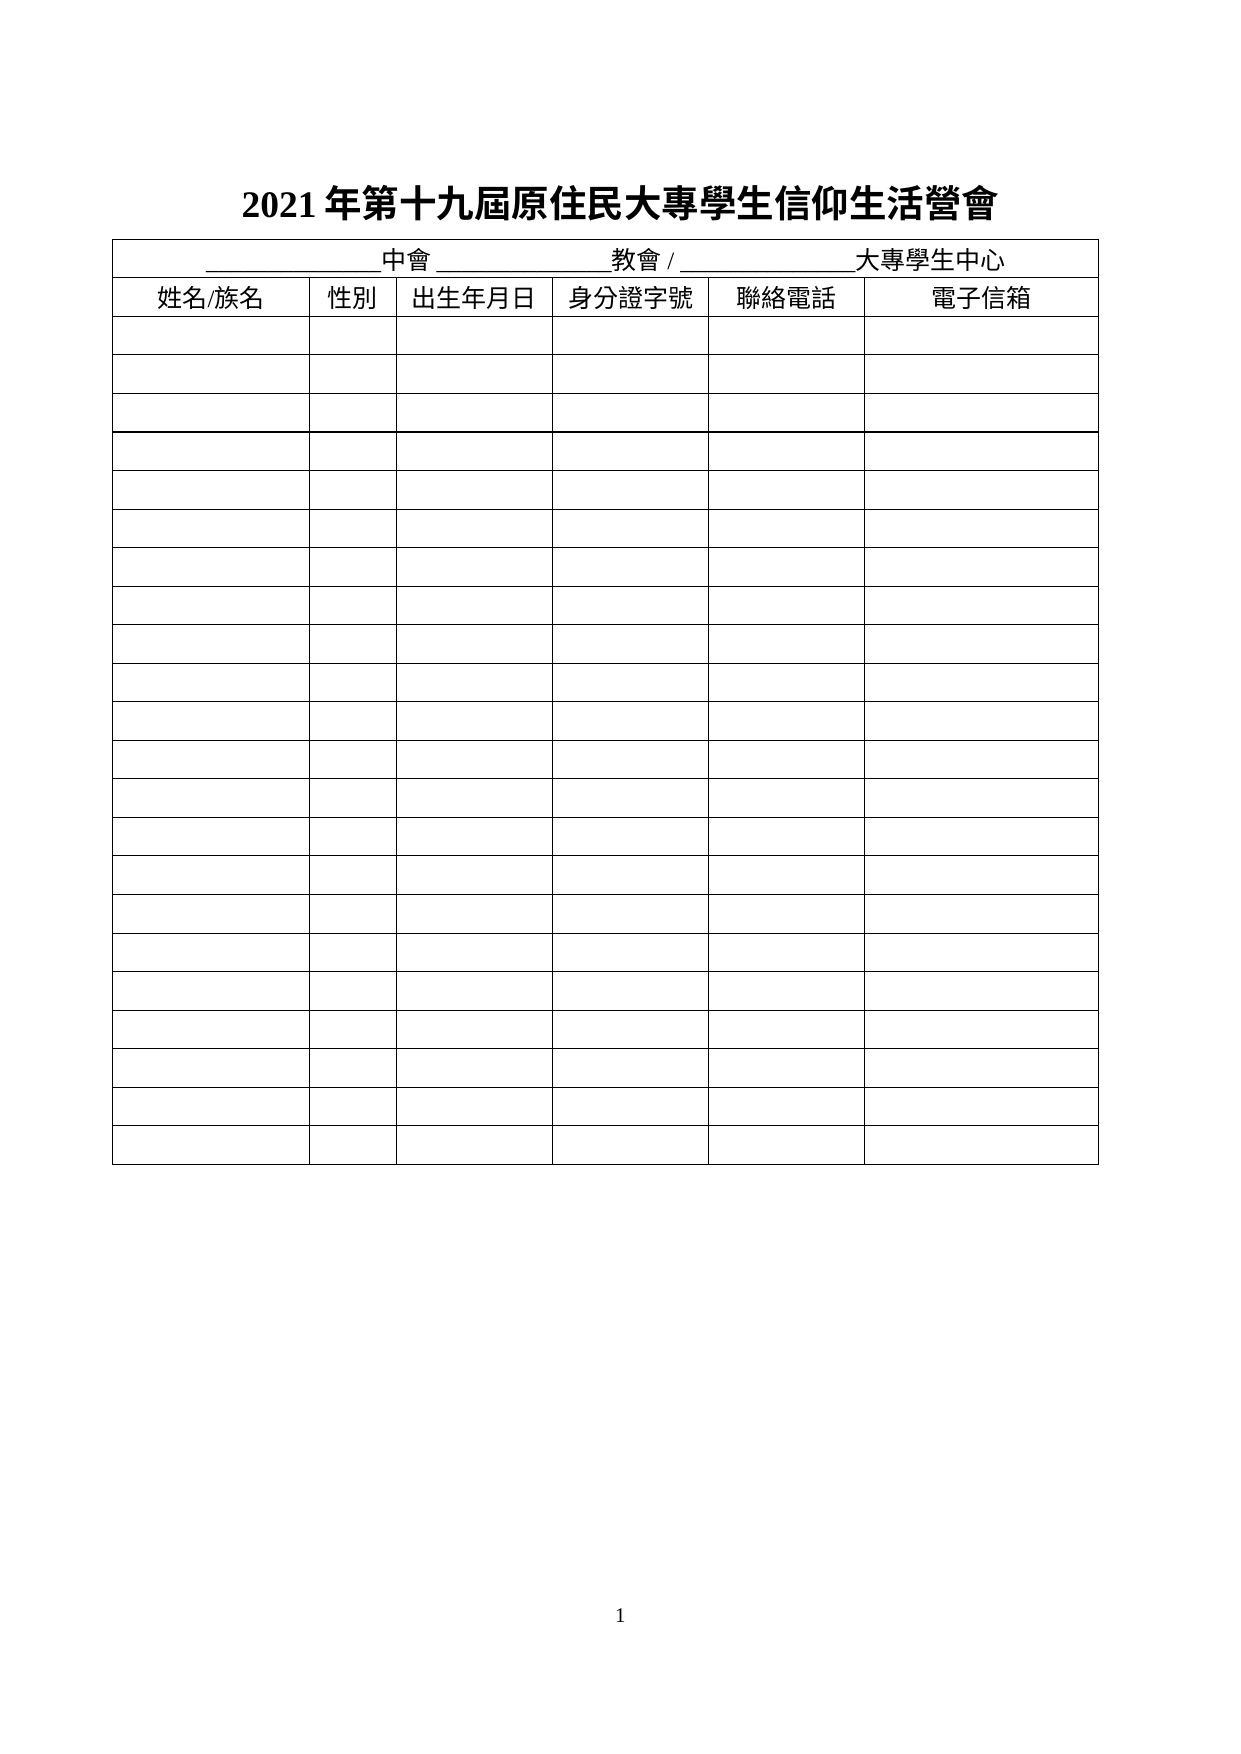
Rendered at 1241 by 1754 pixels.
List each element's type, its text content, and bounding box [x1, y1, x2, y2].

table_cell [709, 818, 864, 855]
table_cell 聯絡電話 [709, 278, 864, 316]
table_cell [113, 934, 309, 971]
table_cell 身分證字號 [553, 278, 708, 316]
table_cell [865, 856, 1098, 894]
table_cell [865, 818, 1098, 855]
table_cell [709, 317, 864, 354]
table_cell [709, 433, 864, 470]
table_cell [310, 1088, 396, 1125]
table_cell [310, 664, 396, 701]
table_cell [113, 317, 309, 354]
table_cell [397, 895, 552, 932]
table_cell [709, 548, 864, 586]
table_cell [113, 355, 309, 393]
table_cell [397, 702, 552, 740]
table_cell [113, 587, 309, 624]
table_cell [865, 1011, 1098, 1048]
table_cell 出生年月日 [397, 278, 552, 316]
table_cell [865, 1049, 1098, 1087]
table_cell [310, 394, 396, 431]
table_cell [865, 587, 1098, 624]
table_cell [709, 587, 864, 624]
table_cell 性別 [310, 278, 396, 316]
table_cell [553, 702, 708, 740]
table_cell [113, 1011, 309, 1048]
table_cell [113, 510, 309, 547]
table_cell [553, 1049, 708, 1087]
table_cell [709, 625, 864, 663]
table_cell [865, 1088, 1098, 1125]
table_cell [113, 548, 309, 586]
table_cell [553, 587, 708, 624]
table_cell [865, 471, 1098, 508]
table_cell [865, 433, 1098, 470]
table_cell [397, 355, 552, 393]
table_header ______________中會 ______________教會 / ______________大專學生中心 [113, 240, 1098, 277]
table_cell [113, 702, 309, 740]
table_cell [397, 587, 552, 624]
table_cell [709, 1011, 864, 1048]
table_cell [397, 1011, 552, 1048]
table_cell [709, 471, 864, 508]
table_cell [553, 856, 708, 894]
table_cell [310, 471, 396, 508]
table_cell [310, 702, 396, 740]
table_cell [865, 317, 1098, 354]
table_cell [865, 510, 1098, 547]
table_cell [310, 1011, 396, 1048]
table_cell [553, 934, 708, 971]
table_cell [709, 1088, 864, 1125]
table_cell [865, 702, 1098, 740]
table_cell [397, 510, 552, 547]
table_cell [865, 972, 1098, 1009]
table_cell [865, 934, 1098, 971]
table_cell [553, 471, 708, 508]
table_cell [709, 394, 864, 431]
table_cell [310, 934, 396, 971]
table_cell [709, 779, 864, 817]
table_cell [310, 355, 396, 393]
table_cell [113, 741, 309, 778]
table_cell [865, 895, 1098, 932]
table_cell [310, 317, 396, 354]
table_cell [709, 1126, 864, 1164]
table_cell [553, 1088, 708, 1125]
table_cell [865, 664, 1098, 701]
table_cell [113, 972, 309, 1009]
table_cell [709, 856, 864, 894]
table_cell 姓名/族名 [113, 278, 309, 316]
table_cell [113, 394, 309, 431]
table_cell [397, 317, 552, 354]
table_cell [865, 741, 1098, 778]
table_cell [709, 664, 864, 701]
table_cell [709, 1049, 864, 1087]
table_cell [553, 741, 708, 778]
table_cell [553, 664, 708, 701]
table_cell [113, 664, 309, 701]
table_cell [310, 625, 396, 663]
table_cell [397, 1126, 552, 1164]
table_cell [310, 548, 396, 586]
table_cell [310, 818, 396, 855]
table_cell [553, 317, 708, 354]
table_cell [113, 1049, 309, 1087]
table_cell [397, 1049, 552, 1087]
table_cell [709, 702, 864, 740]
table_cell [397, 433, 552, 470]
table_cell [397, 394, 552, 431]
table_cell [310, 741, 396, 778]
table_cell [553, 972, 708, 1009]
table_cell [310, 433, 396, 470]
table_cell [397, 856, 552, 894]
table_cell [310, 856, 396, 894]
table_cell [113, 895, 309, 932]
table_cell [709, 972, 864, 1009]
table_cell [113, 1088, 309, 1125]
table_cell [310, 779, 396, 817]
table_cell [553, 625, 708, 663]
table_cell [397, 471, 552, 508]
table_cell [310, 895, 396, 932]
table_cell [865, 355, 1098, 393]
table_cell [310, 510, 396, 547]
table_cell [397, 741, 552, 778]
table_cell [553, 818, 708, 855]
table_cell [397, 779, 552, 817]
table_cell [865, 779, 1098, 817]
table_cell [865, 548, 1098, 586]
table_cell [397, 664, 552, 701]
table_cell 電子信箱 [865, 278, 1098, 316]
table_cell [553, 548, 708, 586]
table_cell [397, 818, 552, 855]
text 2021年第十九屆原住民大專學生信仰生活營會 [112, 164, 1128, 239]
table_cell [553, 1126, 708, 1164]
table_cell [113, 625, 309, 663]
table_cell [865, 394, 1098, 431]
table_cell [709, 934, 864, 971]
table_cell [709, 741, 864, 778]
table_cell [310, 972, 396, 1009]
table_cell [397, 934, 552, 971]
table_cell [865, 625, 1098, 663]
table_cell [113, 818, 309, 855]
table_cell [397, 548, 552, 586]
table_cell [553, 895, 708, 932]
table_cell [113, 433, 309, 470]
table_cell [113, 856, 309, 894]
table_cell [310, 1126, 396, 1164]
table_cell [553, 510, 708, 547]
table_cell [553, 779, 708, 817]
table_cell [709, 355, 864, 393]
table_cell [553, 1011, 708, 1048]
table_cell [553, 394, 708, 431]
table_cell [553, 433, 708, 470]
table_cell [397, 972, 552, 1009]
table_cell [709, 895, 864, 932]
table_cell [397, 625, 552, 663]
table_cell [113, 1126, 309, 1164]
table_cell [113, 471, 309, 508]
table_cell [553, 355, 708, 393]
table_cell [865, 1126, 1098, 1164]
table_cell [310, 1049, 396, 1087]
table_cell [709, 510, 864, 547]
table_cell [310, 587, 396, 624]
table_cell [397, 1088, 552, 1125]
table_cell [113, 779, 309, 817]
